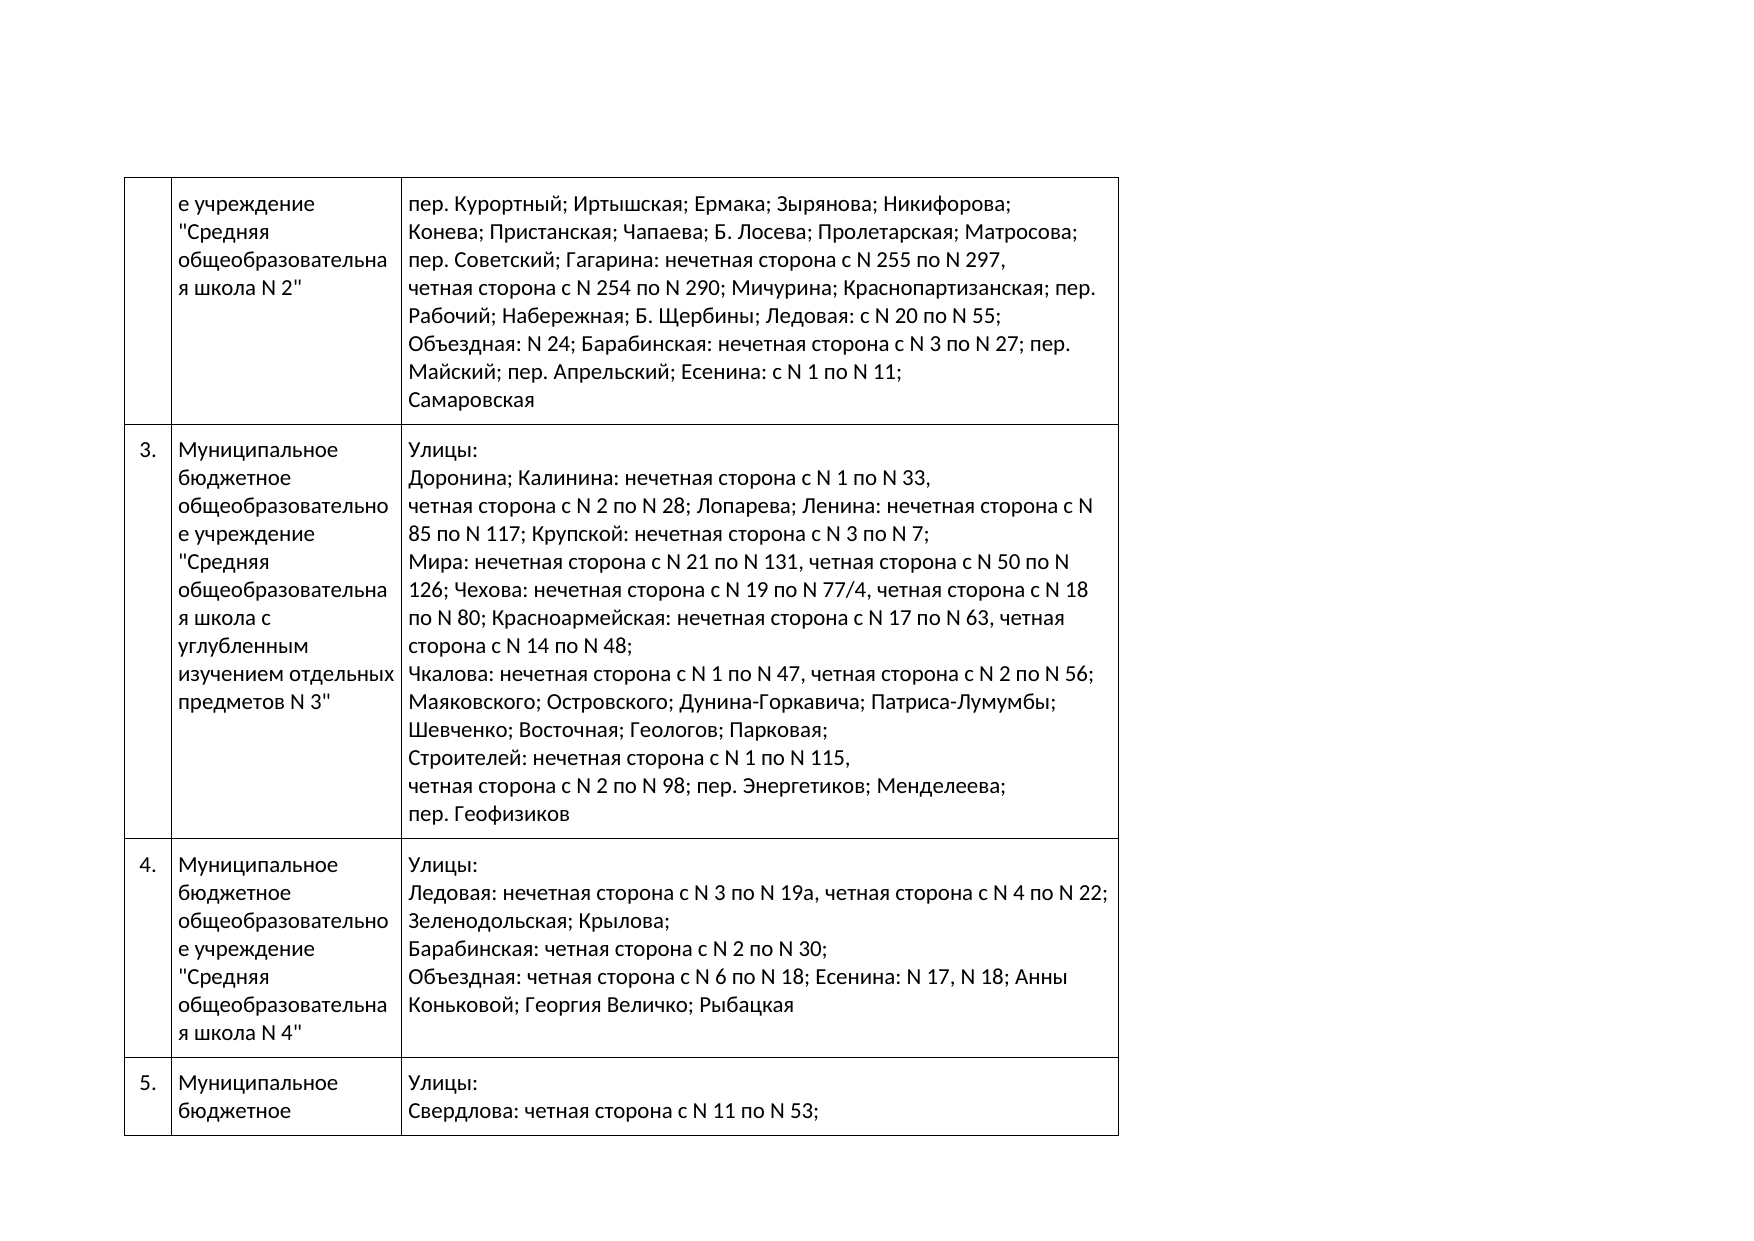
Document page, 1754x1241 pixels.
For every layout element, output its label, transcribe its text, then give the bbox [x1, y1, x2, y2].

table_cell Улицы: Ледовая: нечетная сторона с N 3 по N 19а, четная сторона с N 4 по N 22; Зеленодольская; Крылова; Барабинская: четная сторона с N 2 по N 30; Объездная: четная сторона с N 6 по N 18; Есенина: N 17, N 18; Анны Коньковой; Георгия Величко; Рыбацкая [402, 839, 1118, 1057]
table_cell Муниципальное бюджетное общеобразовательное учреждение "Средняя общеобразовательная школа N 4" [172, 839, 401, 1057]
table_cell 2. [125, 178, 171, 424]
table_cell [402, 1058, 1118, 1135]
table_cell 4. [125, 839, 171, 1057]
table_cell Муниципальное бюджетное общеобразовательное учреждение "Средняя общеобразовательная школа с углубленным изучением отдельных предметов N 3" [172, 425, 401, 838]
table_cell 3. [125, 425, 171, 838]
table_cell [402, 178, 1118, 424]
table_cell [172, 178, 401, 424]
table_cell 5. [125, 1058, 171, 1135]
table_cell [172, 1058, 401, 1135]
table_cell Улицы: Доронина; Калинина: нечетная сторона с N 1 по N 33, четная сторона с N 2 по N 28; Лопарева; Ленина: нечетная сторона с N 85 по N 117; Крупской: нечетная сторона с N 3 по N 7; Мира: нечетная сторона с N 21 по N 131, четная сторона с N 50 по N 126; Чехова: нечетная сторона с N 19 по N 77/4, четная сторона с N 18 по N 80; Красноармейская: нечетная сторона с N 17 по N 63, четная сторона с N 14 по N 48; Чкалова: нечетная сторона с N 1 по N 47, четная сторона с N 2 по N 56; Маяковского; Островского; Дунина-Горкавича; Патриса-Лумумбы; Шевченко; Восточная; Геологов; Парковая; Строителей: нечетная сторона с N 1 по N 115, четная сторона с N 2 по N 98; пер. Энергетиков; Менделеева; пер. Геофизиков [402, 425, 1118, 838]
